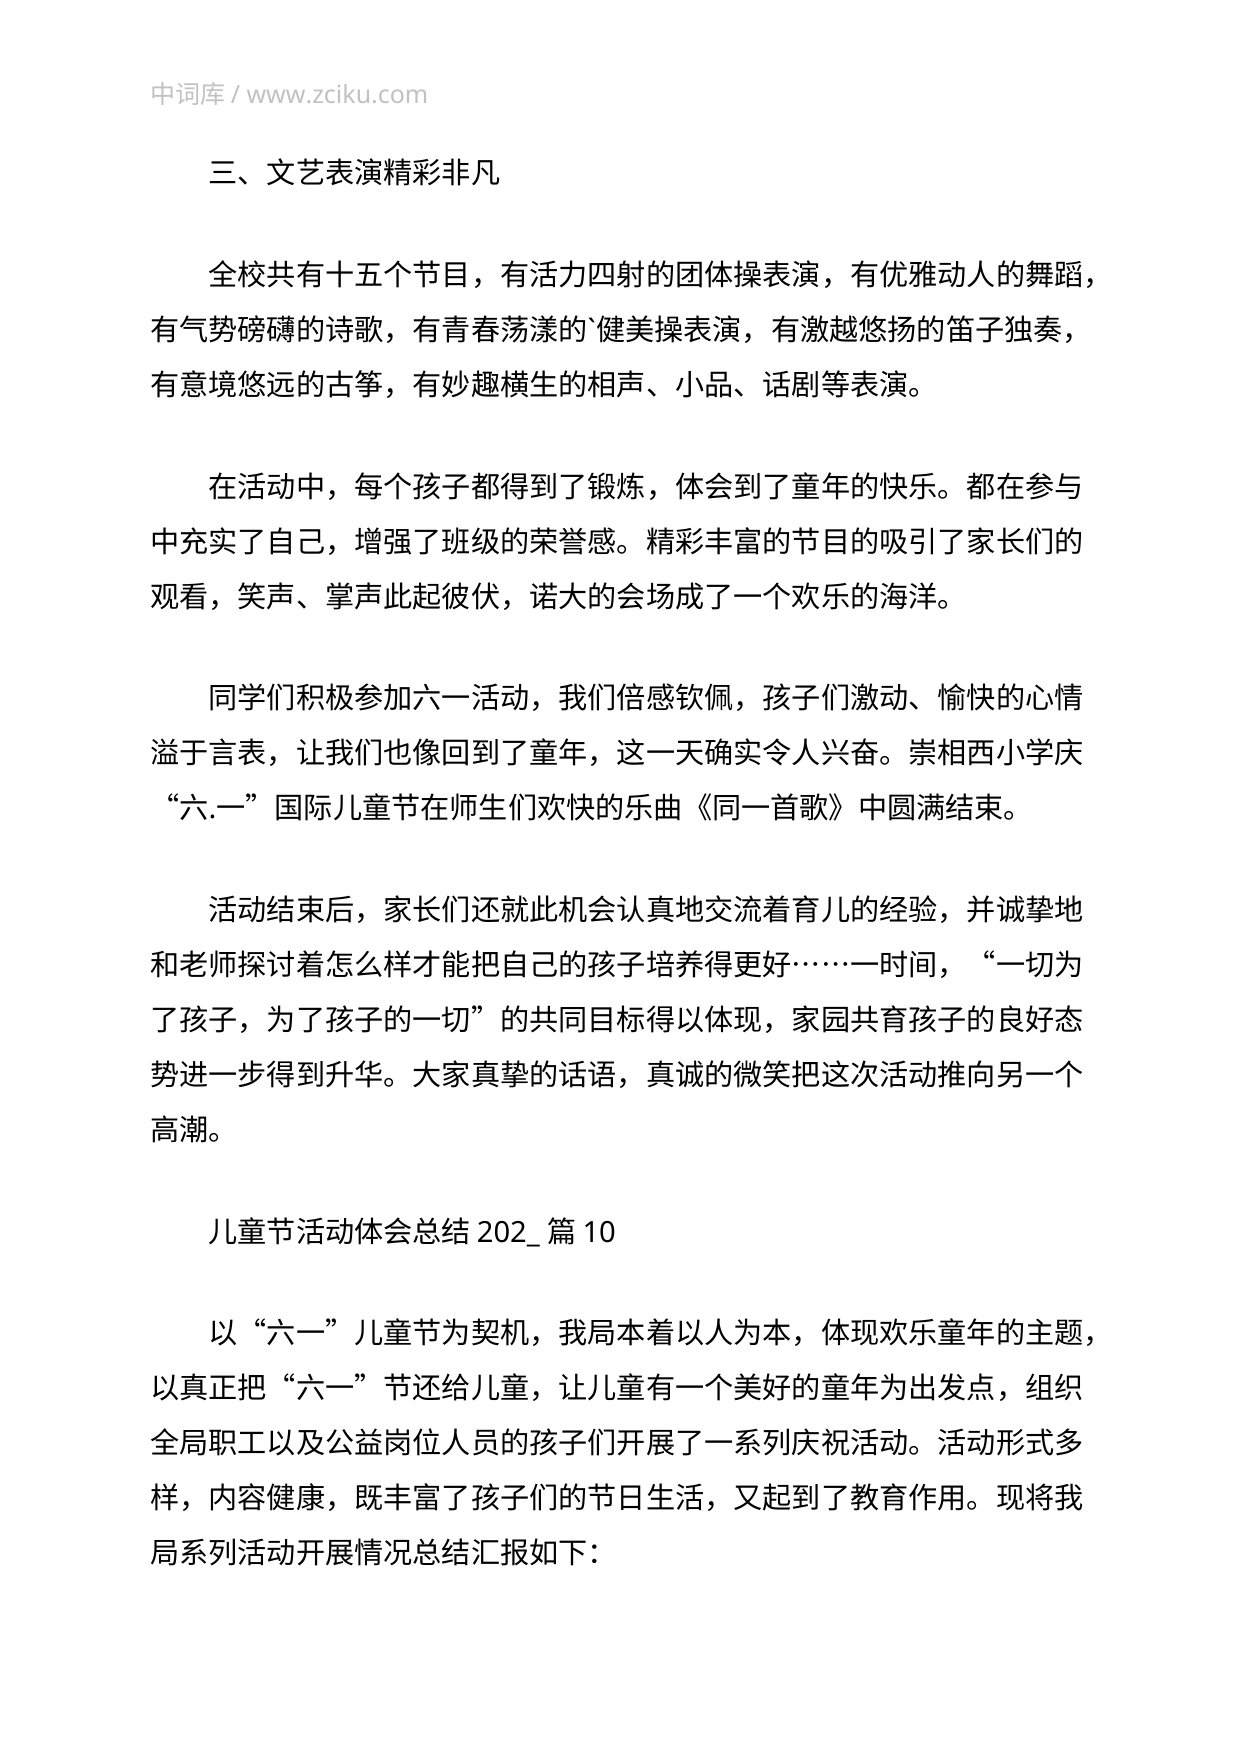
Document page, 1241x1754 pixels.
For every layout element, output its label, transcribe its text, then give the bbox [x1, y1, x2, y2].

text 活动结束后，家长们还就此机会认真地交流着育儿的经验，并诚挚地和老师探讨着怎么样才能把自己的孩子培养得更好……一时间，“一切为了孩子，为了孩子的一切”的共同目标得以体现，家园共育孩子的良好态势进一步得到升华。大家真挚的话语，真诚的微笑把这次活动推向另一个高潮。 [150, 887, 1090, 1149]
text 在活动中，每个孩子都得到了锻炼，体会到了童年的快乐。都在参与中充实了自己，增强了班级的荣誉感。精彩丰富的节目的吸引了家长们的观看，笑声、掌声此起彼伏，诺大的会场成了一个欢乐的海洋。 [150, 463, 1090, 616]
text 以“六一”儿童节为契机，我局本着以人为本，体现欢乐童年的主题，以真正把“六一”节还给儿童，让儿童有一个美好的童年为出发点，组织全局职工以及公益岗位人员的孩子们开展了一系列庆祝活动。活动形式多样，内容健康，既丰富了孩子们的节日生活，又起到了教育作用。现将我局系列活动开展情况总结汇报如下： [150, 1310, 1090, 1572]
text 同学们积极参加六一活动，我们倍感钦佩，孩子们激动、愉快的心情溢于言表，让我们也像回到了童年，这一天确实令人兴奋。崇相西小学庆“六.一”国际儿童节在师生们欢快的乐曲《同一首歌》中圆满结束。 [150, 675, 1090, 827]
text 儿童节活动体会总结202_ 篇10 [150, 1208, 1090, 1251]
text 三、文艺表演精彩非凡 [150, 150, 1090, 192]
text 全校共有十五个节目，有活力四射的团体操表演，有优雅动人的舞蹈，有气势磅礴的诗歌，有青春荡漾的`健美操表演，有激越悠扬的笛子独奏，有意境悠远的古筝，有妙趣横生的相声、小品、话剧等表演。 [150, 252, 1090, 404]
